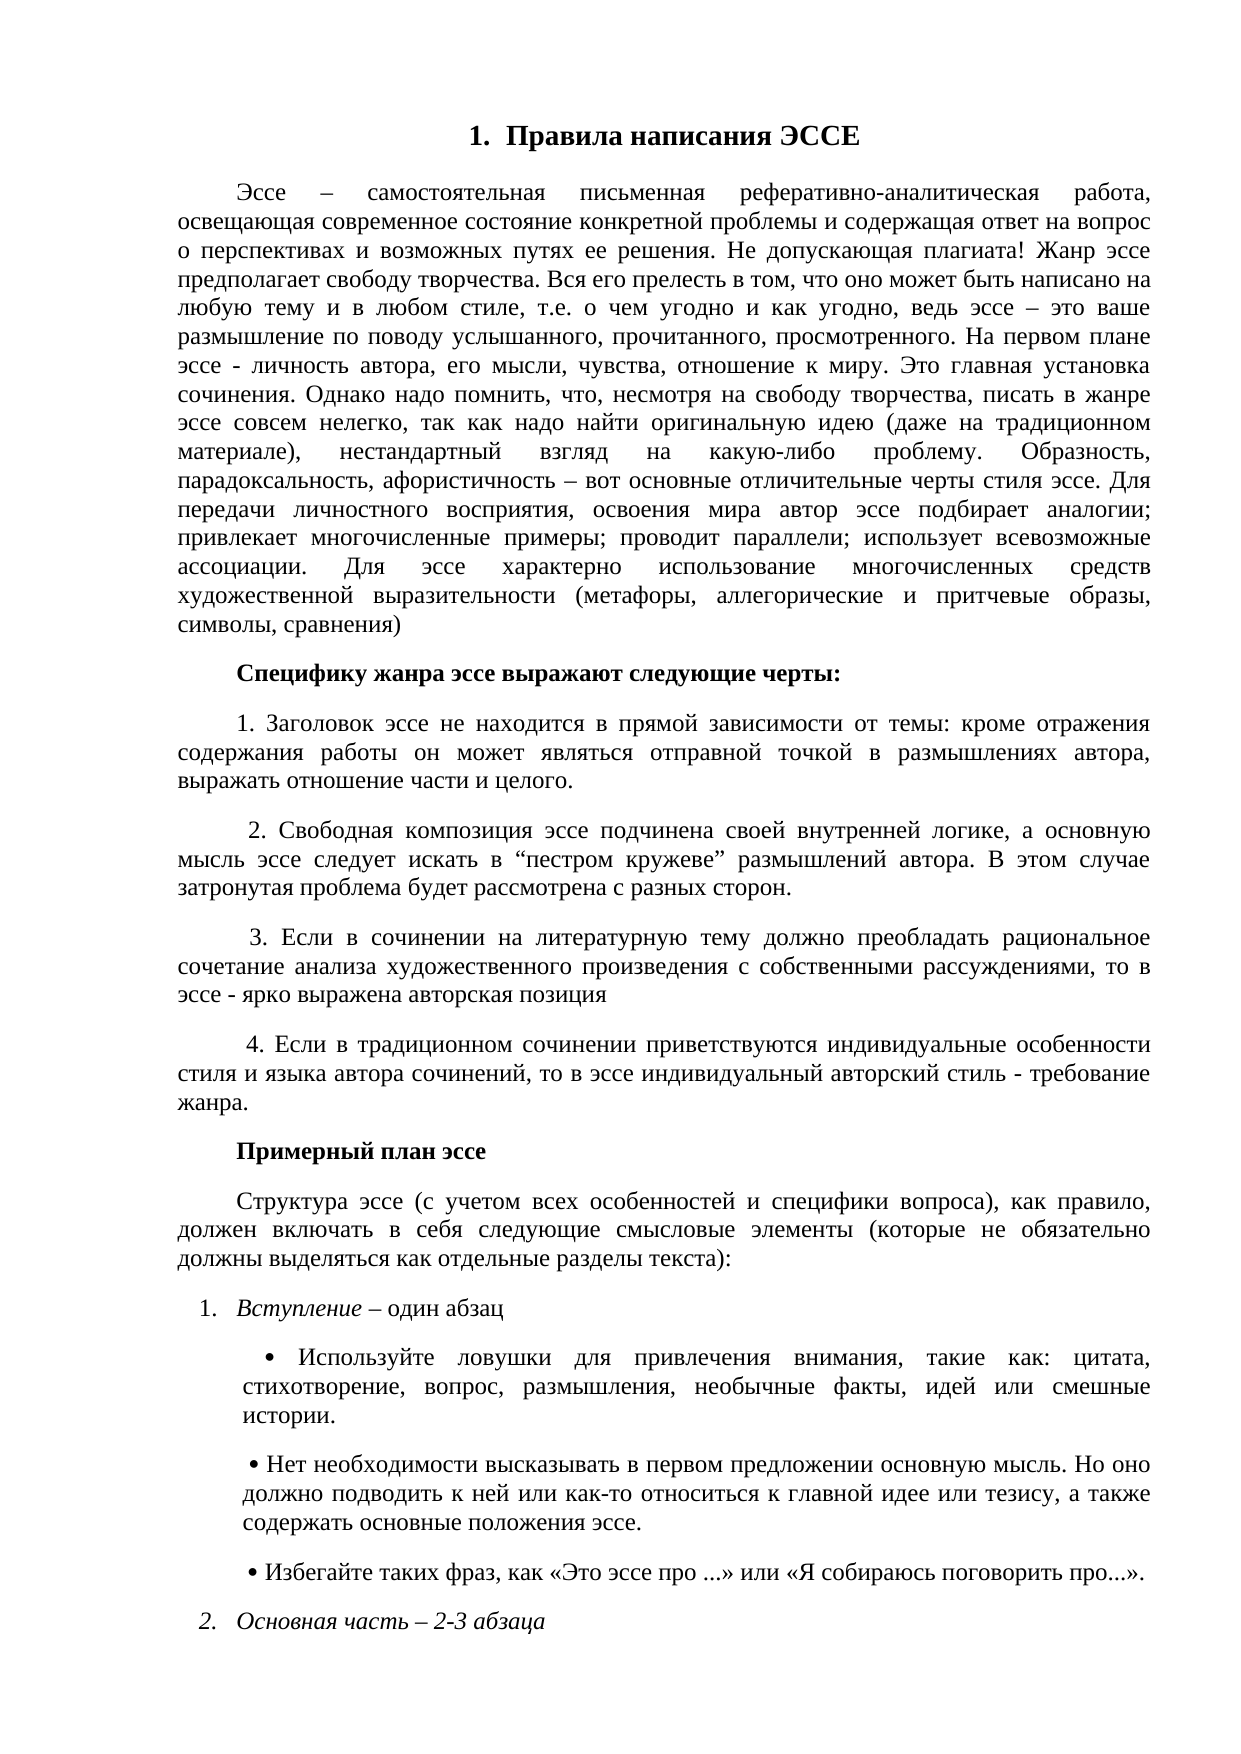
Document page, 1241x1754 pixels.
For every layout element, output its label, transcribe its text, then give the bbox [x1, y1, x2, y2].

text Избегайте таких фраз, как «Это эссе про ...» или «Я собираюсь поговорить про...». [242, 1557, 1152, 1585]
text 3. Если в сочинении на литературную тему должно преобладать рациональное сочетание анализа художественного произведения с собственными рассуждениями, то в эссе - ярко выражена авторская позиция [177, 922, 1152, 1008]
text Нет необходимости высказывать в первом предложении основную мысль. Но оно должно подводить к ней или как-то относиться к главной идее или тезису, а также содержать основные положения эссе. [242, 1449, 1152, 1536]
text Структура эссе (с учетом всех особенностей и специфики вопроса), как правило, должен включать в себя следующие смысловые элементы (которые не обязательно должны выделяться как отдельные разделы текста): [177, 1186, 1152, 1272]
text 1. Заголовок эссе не находится в прямой зависимости от темы: кроме отражения содержания работы он может являться отправной точкой в размышлениях автора, выражать отношение части и целого. [177, 708, 1152, 794]
text Эссе – самостоятельная письменная реферативно-аналитическая работа, освещающая современное состояние конкретной проблемы и содержащая ответ на вопрос о перспективах и возможных путях ее решения. Не допускающая плагиата! Жанр эссе предполагает свободу творчества. Вся его прелесть в том, что оно может быть написано на любую тему и в любом стиле, т.е. о чем угодно и как угодно, ведь эссе – это ваше размышление по поводу услышанного, прочитанного, просмотренного. На первом плане эссе - личность автора, его мысли, чувства, отношение к миру. Это главная установка сочинения. Однако надо помнить, что, несмотря на свободу творчества, писать в жанре эссе совсем нелегко, так как надо найти оригинальную идею (даже на традиционном материале), нестандартный взгляд на какую-либо проблему. Образность, парадоксальность, афористичность – вот основные отличительные черты стиля эссе. Для передачи личностного восприятия, освоения мира автор эссе подбирает аналогии; привлекает многочисленные примеры; проводит параллели; использует всевозможные ассоциации. Для эссе характерно использование многочисленных средств художественной выразительности (метафоры, аллегорические и притчевые образы, символы, сравнения) [177, 177, 1152, 637]
text 2. Свободная композиция эссе подчинена своей внутренней логике, а основную мысль эссе следует искать в “пестром кружеве” размышлений автора. В этом случае затронутая проблема будет рассмотрена с разных сторон. [177, 815, 1152, 901]
text Специфику жанра эссе выражают следующие черты: [177, 658, 1152, 687]
list Правила написания ЭССЕ [177, 118, 1152, 152]
list Вступление – один абзац [199, 1293, 1152, 1322]
text Примерный план эссе [177, 1136, 1152, 1165]
list Основная часть – 2-3 абзаца [199, 1606, 1152, 1635]
text 4. Если в традиционном сочинении приветствуются индивидуальные особенности стиля и языка автора сочинений, то в эссе индивидуальный авторский стиль - требование жанра. [177, 1029, 1152, 1115]
text Используйте ловушки для привлечения внимания, такие как: цитата, стихотворение, вопрос, размышления, необычные факты, идей или смешные истории. [242, 1342, 1152, 1429]
